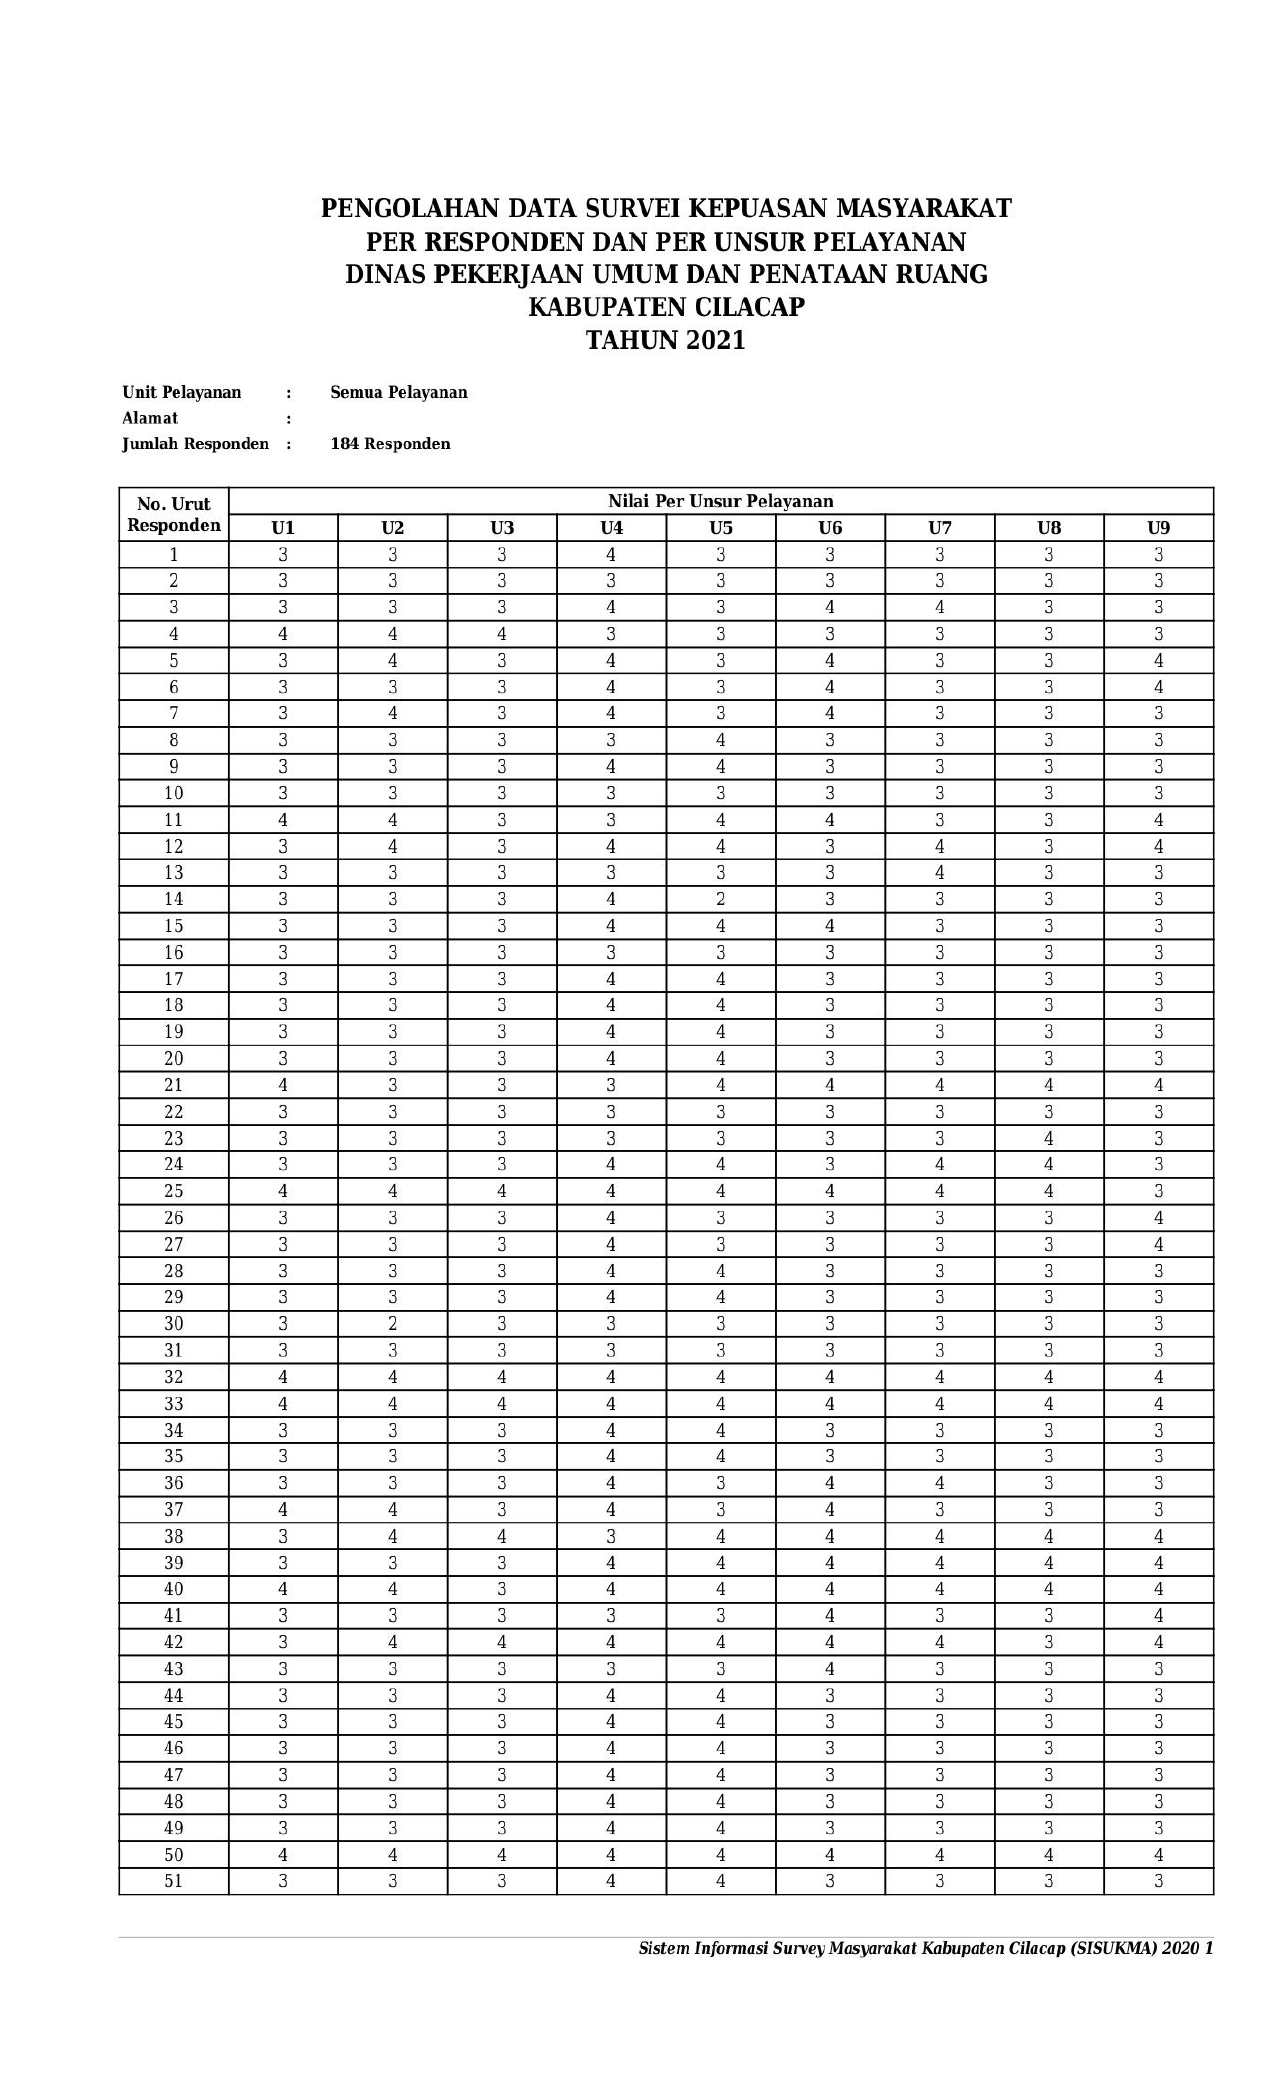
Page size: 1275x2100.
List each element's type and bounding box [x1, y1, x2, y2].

picture [113, 195, 1215, 1958]
